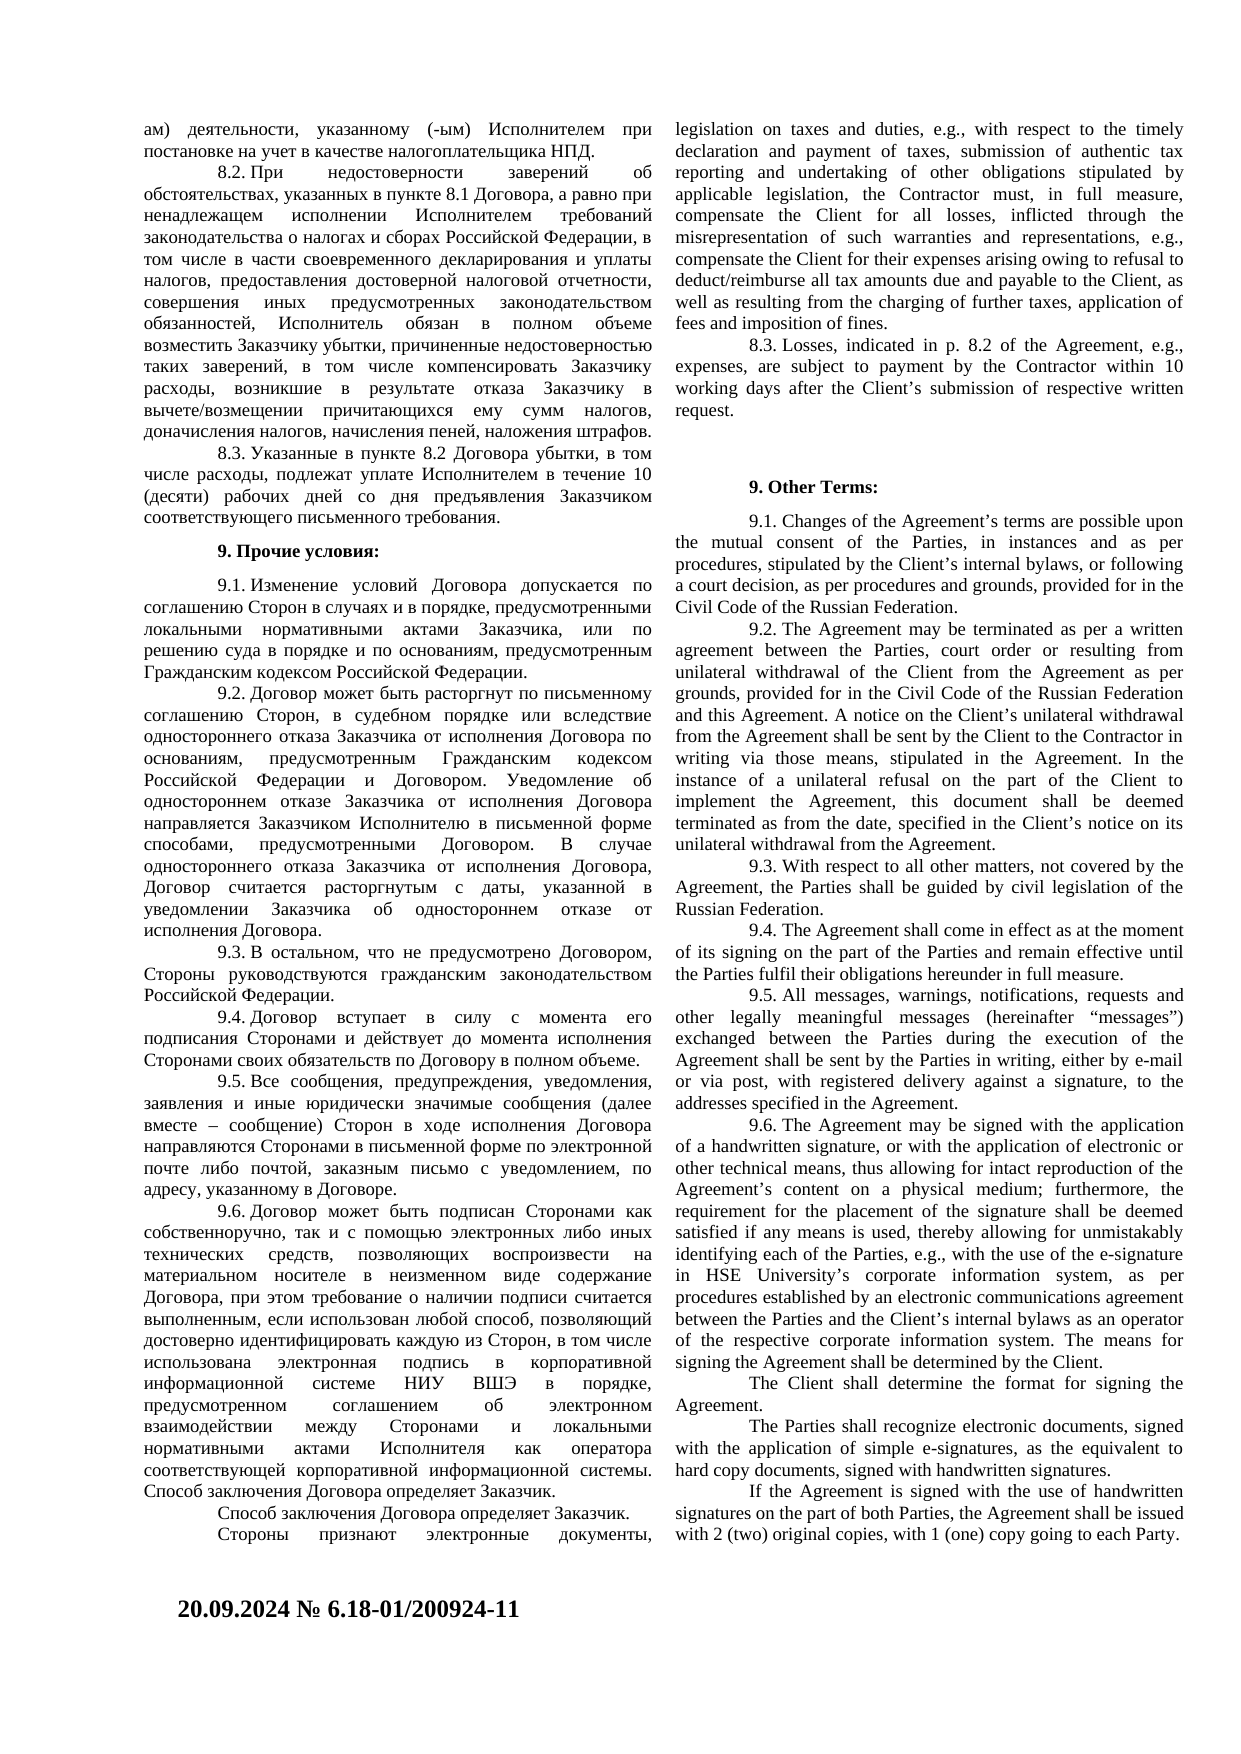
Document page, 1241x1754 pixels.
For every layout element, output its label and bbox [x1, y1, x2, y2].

table_header [132, 118, 664, 1545]
table_header [664, 118, 1196, 1545]
